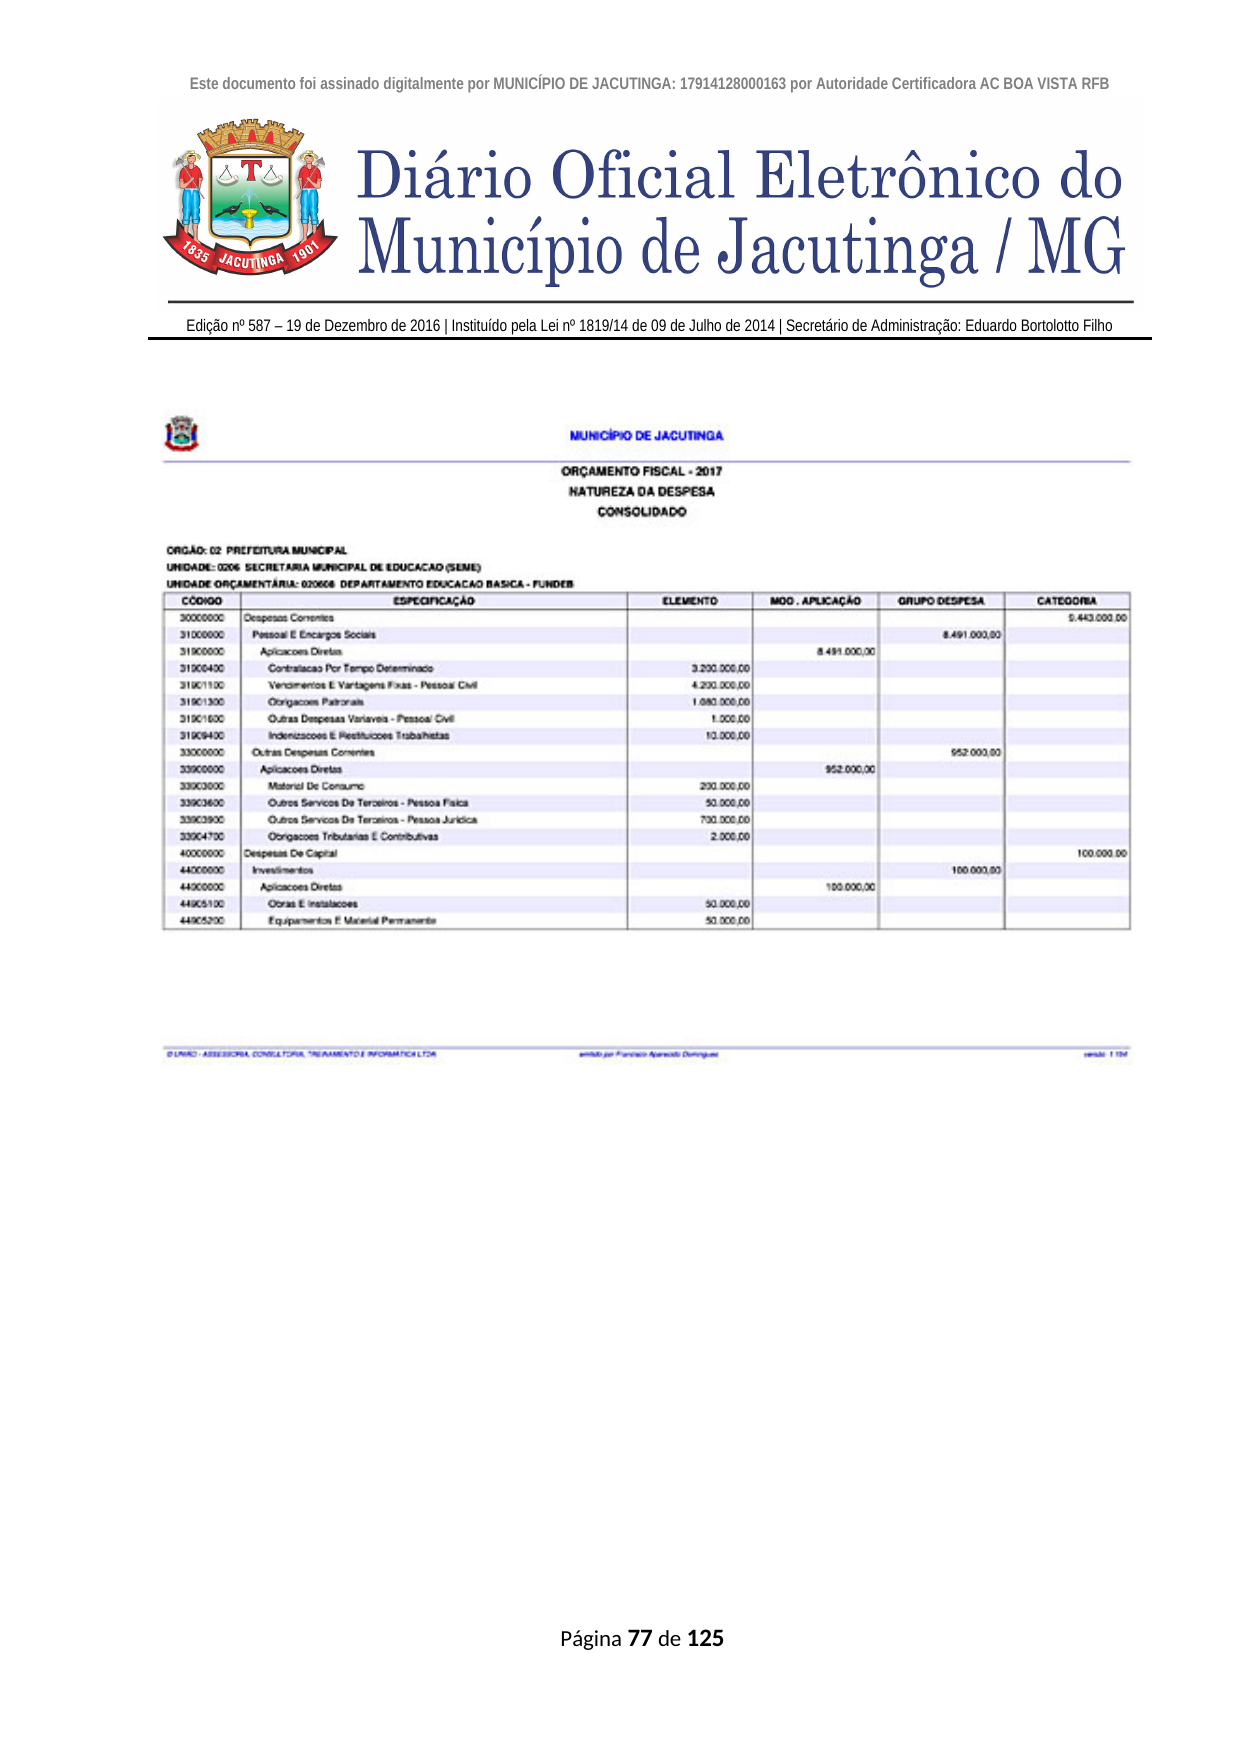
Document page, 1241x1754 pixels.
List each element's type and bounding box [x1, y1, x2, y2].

picture [147, 364, 1137, 1065]
picture [155, 97, 1145, 313]
